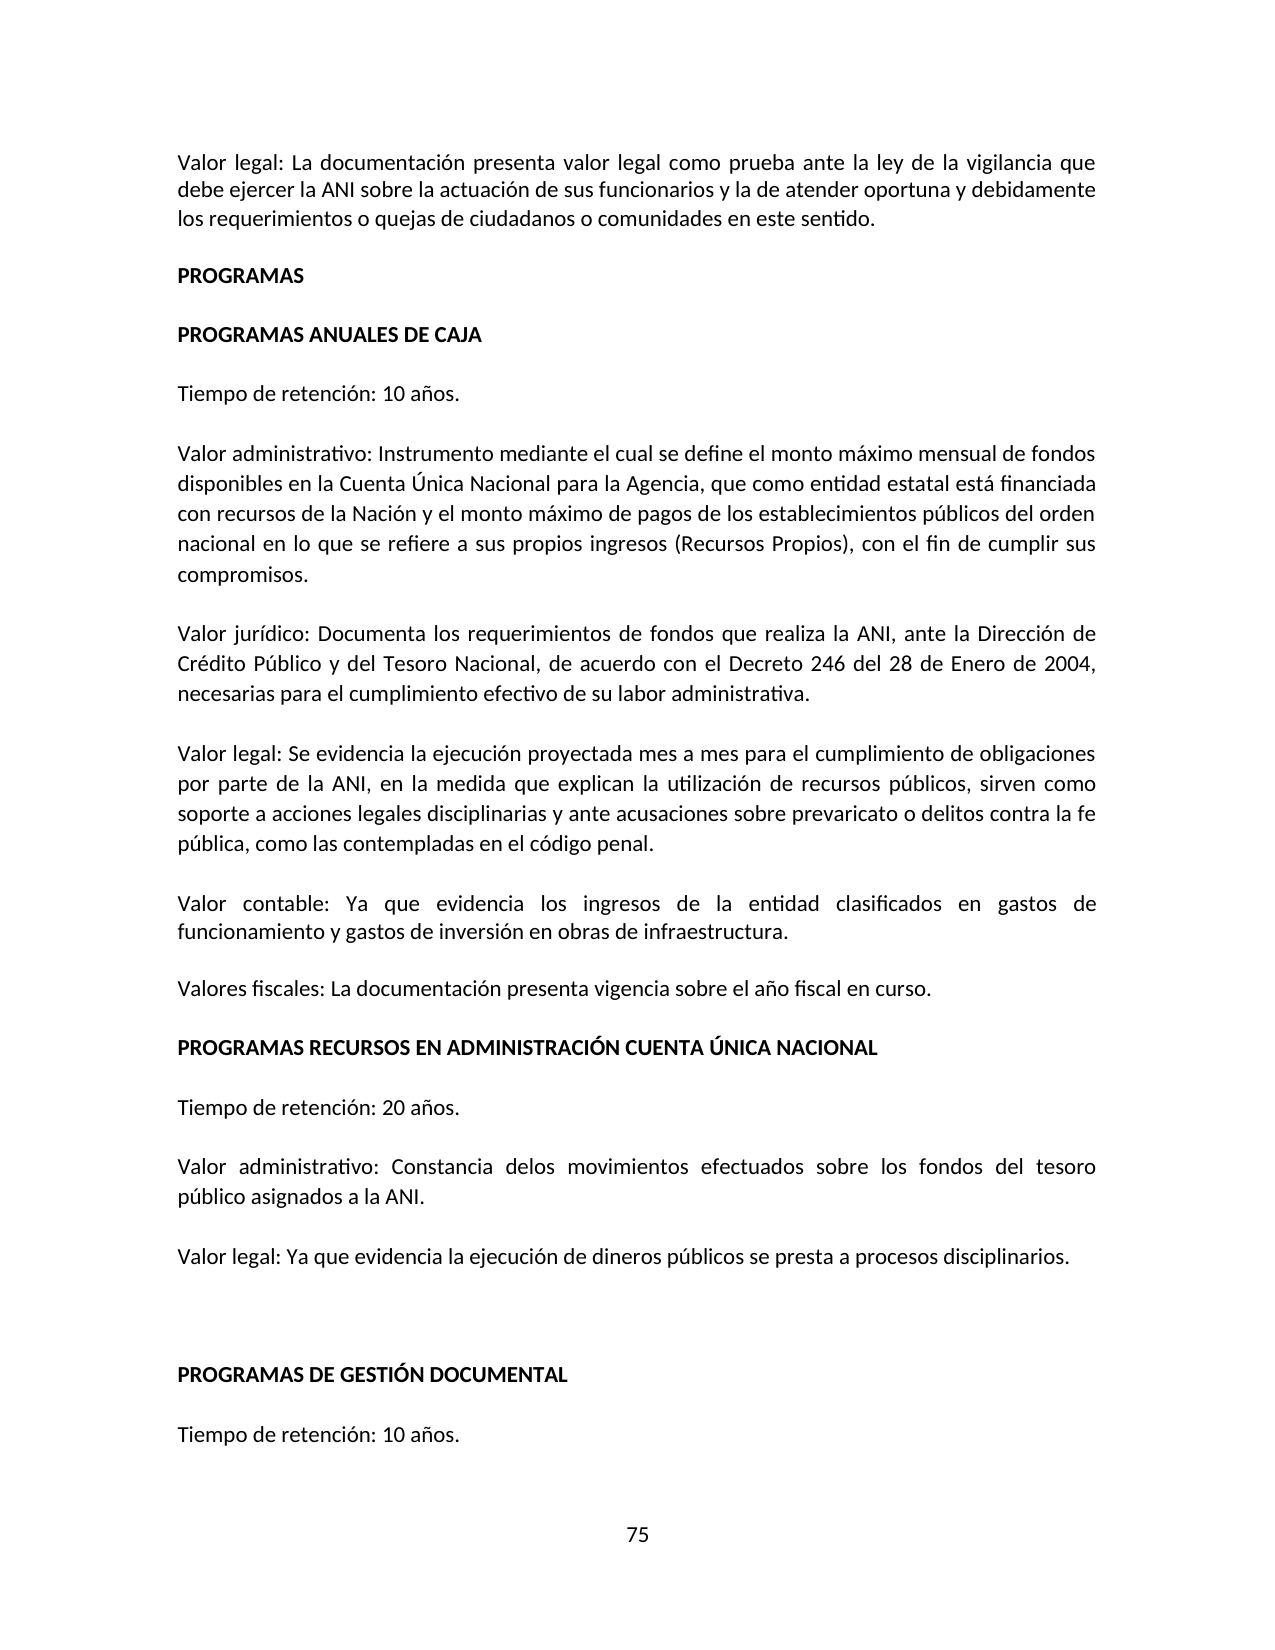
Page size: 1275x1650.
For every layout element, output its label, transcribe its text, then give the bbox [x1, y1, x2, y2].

text PROGRAMAS RECURSOS EN ADMINISTRACIÓN CUENTA ÚNICA NACIONAL [177, 1033, 1098, 1062]
text Valor legal: La documentación presenta valor legal como prueba ante la ley de la vigilancia que debe ejercer la ANI sobre la actuación de sus funcionarios y la de atender oportuna y debidamente los requerimientos o quejas de ciudadanos o comunidades en este sentido. [177, 148, 1098, 232]
text PROGRAMAS DE GESTIÓN DOCUMENTAL [177, 1361, 1098, 1389]
text Valor jurídico: Documenta los requerimientos de fondos que realiza la ANI, ante la Dirección de Crédito Público y del Tesoro Nacional, de acuerdo con el Decreto 246 del 28 de Enero de 2004, necesarias para el cumplimiento efectivo de su labor administrativa. [177, 619, 1098, 708]
text Valor administrativo: Instrumento mediante el cual se define el monto máximo mensual de fondos disponibles en la Cuenta Única Nacional para la Agencia, que como entidad estatal está financiada con recursos de la Nación y el monto máximo de pagos de los establecimientos públicos del orden nacional en lo que se refiere a sus propios ingresos (Recursos Propios), con el fin de cumplir sus compromisos. [177, 439, 1098, 588]
text Tiempo de retención: 10 años. [177, 379, 1098, 408]
text Valores fiscales: La documentación presenta vigencia sobre el año fiscal en curso. [177, 974, 1098, 1002]
text Valor administrativo: Constancia delos movimientos efectuados sobre los fondos del tesoro público asignados a la ANI. [177, 1152, 1098, 1211]
text Tiempo de retención: 10 años. [177, 1420, 1098, 1448]
text PROGRAMAS ANUALES DE CAJA [177, 320, 1098, 348]
text Valor legal: Ya que evidencia la ejecución de dineros públicos se presta a procesos disciplinarios. [177, 1242, 1098, 1270]
text PROGRAMAS [177, 261, 1098, 289]
text Valor contable: Ya que evidencia los ingresos de la entidad clasificados en gastos de funcionamiento y gastos de inversión en obras de infraestructura. [177, 889, 1098, 945]
text Tiempo de retención: 20 años. [177, 1093, 1098, 1121]
text Valor legal: Se evidencia la ejecución proyectada mes a mes para el cumplimiento de obligaciones por parte de la ANI, en la medida que explican la utilización de recursos públicos, sirven como soporte a acciones legales disciplinarias y ante acusaciones sobre prevaricato o delitos contra la fe pública, como las contempladas en el código penal. [177, 739, 1098, 858]
